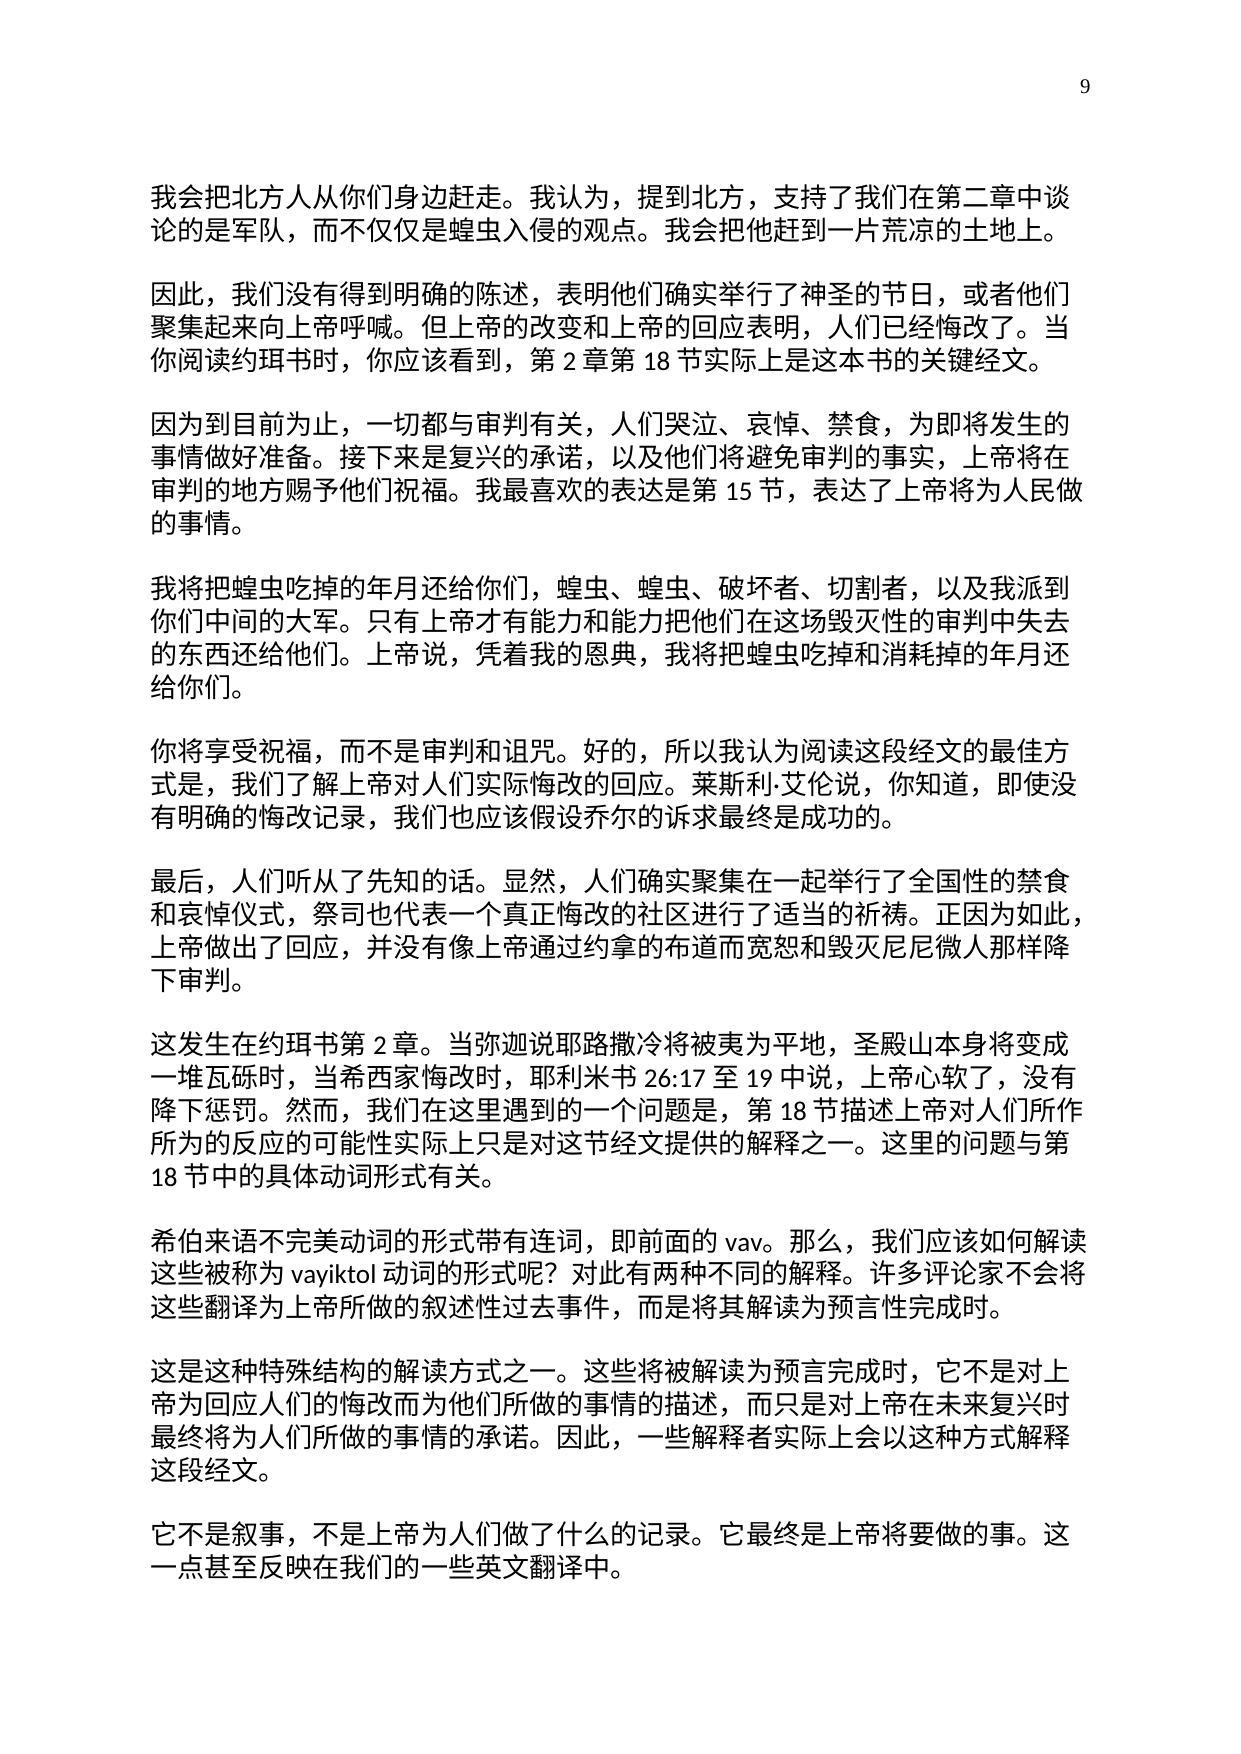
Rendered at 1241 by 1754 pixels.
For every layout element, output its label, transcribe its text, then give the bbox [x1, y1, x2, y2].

text 最后，人们听从了先知的话。显然，人们确实聚集在一起举行了全国性的禁食和哀悼仪式，祭司也代表一个真正悔改的社区进行了适当的祈祷。正因为如此，上帝做出了回应，并没有像上帝通过约拿的布道而宽恕和毁灭尼尼微人那样降下审判。 [150, 865, 1090, 997]
text 因此，我们没有得到明确的陈述，表明他们确实举行了神圣的节日，或者他们聚集起来向上帝呼喊。但上帝的改变和上帝的回应表明，人们已经悔改了。当你阅读约珥书时，你应该看到，第 2 章第 18 节实际上是这本书的关键经文。 [150, 278, 1090, 377]
text 你将享受祝福，而不是审判和诅咒。好的，所以我认为阅读这段经文的最佳方式是，我们了解上帝对人们实际悔改的回应。莱斯利·艾伦说，你知道，即使没有明确的悔改记录，我们也应该假设乔尔的诉求最终是成功的。 [150, 735, 1090, 834]
text 这是这种特殊结构的解读方式之一。这些将被解读为预言完成时，它不是对上帝为回应人们的悔改而为他们所做的事情的描述，而只是对上帝在未来复兴时最终将为人们所做的事情的承诺。因此，一些解释者实际上会以这种方式解释这段经文。 [150, 1355, 1090, 1487]
text 我会把北方人从你们身边赶走。我认为，提到北方，支持了我们在第二章中谈论的是军队，而不仅仅是蝗虫入侵的观点。我会把他赶到一片荒凉的土地上。 [150, 181, 1090, 247]
text 因为到目前为止，一切都与审判有关，人们哭泣、哀悼、禁食，为即将发生的事情做好准备。接下来是复兴的承诺，以及他们将避免审判的事实，上帝将在审判的地方赐予他们祝福。我最喜欢的表达是第 15 节，表达了上帝将为人民做的事情。 [150, 408, 1090, 541]
text 我将把蝗虫吃掉的年月还给你们，蝗虫、蝗虫、破坏者、切割者，以及我派到你们中间的大军。只有上帝才有能力和能力把他们在这场毁灭性的审判中失去的东西还给他们。上帝说，凭着我的恩典，我将把蝗虫吃掉和消耗掉的年月还给你们。 [150, 572, 1090, 704]
text 希伯来语不完美动词的形式带有连词，即前面的 vav。那么，我们应该如何解读这些被称为vayiktol动词的形式呢？对此有两种不同的解释。许多评论家不会将这些翻译为上帝所做的叙述性过去事件，而是将其解读为预言性完成时。 [150, 1225, 1090, 1324]
text 这发生在约珥书第 2 章。当弥迦说耶路撒冷将被夷为平地，圣殿山本身将变成一堆瓦砾时，当希西家悔改时，耶利米书 26:17 至 19 中说，上帝心软了，没有降下惩罚。然而，我们在这里遇到的一个问题是，第 18 节描述上帝对人们所作所为的反应的可能性实际上只是对这节经文提供的解释之一。这里的问题与第 18 节中的具体动词形式有关。 [150, 1028, 1090, 1193]
text 它不是叙事，不是上帝为人们做了什么的记录。它最终是上帝将要做的事。这一点甚至反映在我们的一些英文翻译中。 [150, 1518, 1090, 1584]
